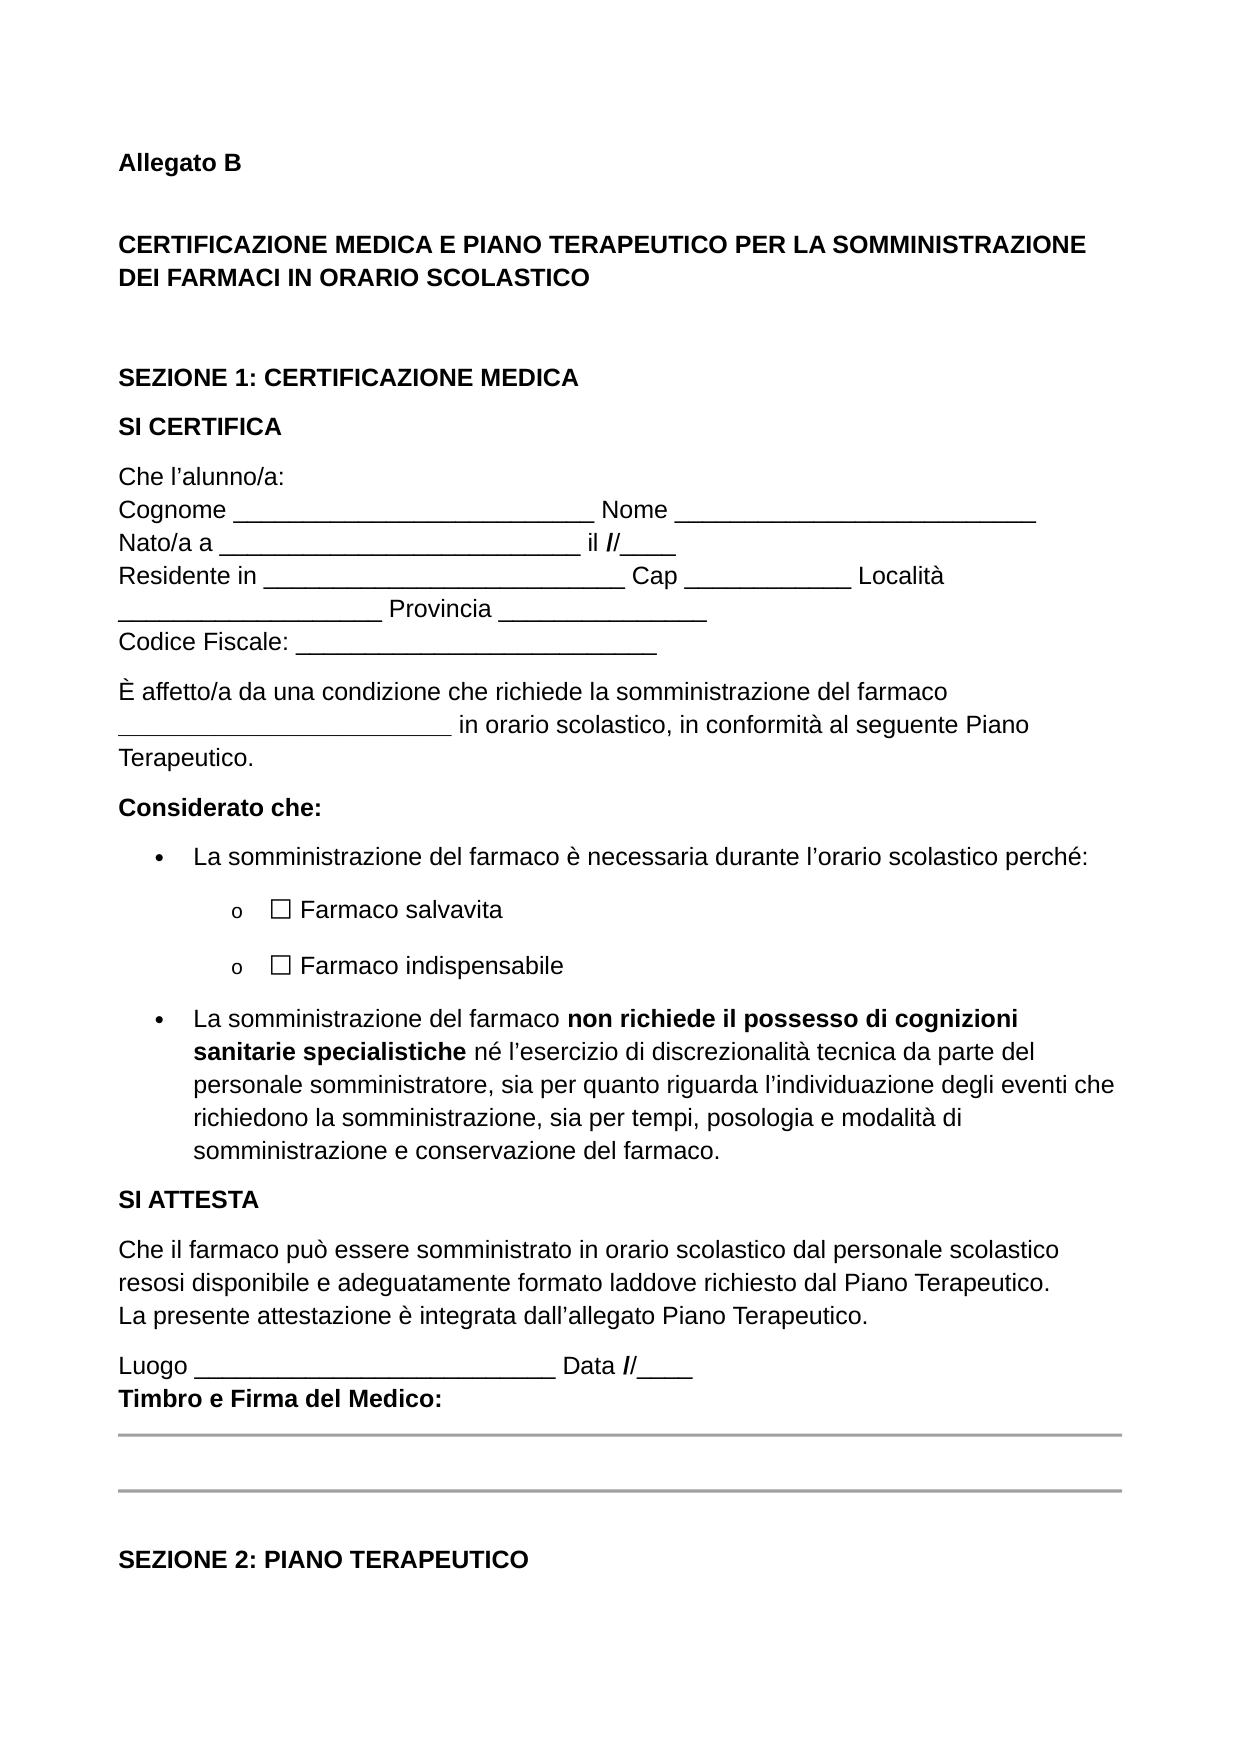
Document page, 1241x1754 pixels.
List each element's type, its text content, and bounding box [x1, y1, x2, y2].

text CERTIFICAZIONE MEDICA E PIANO TERAPEUTICO PER LA SOMMINISTRAZIONE DEI FARMACI IN ORARIO SCOLASTICO [118, 197, 1122, 292]
text SEZIONE 1: CERTIFICAZIONE MEDICA [118, 363, 1122, 391]
list La somministrazione del farmaco è necessaria durante l’orario scolastico perché: [156, 842, 1122, 871]
text Che il farmaco può essere somministrato in orario scolastico dal personale scolastico resosi disponibile e adeguatamente formato laddove richiesto dal Piano Terapeutico. La presente attestazione è integrata dall’allegato Piano Terapeutico. [118, 1235, 1122, 1330]
list ⬜ Farmaco indispensabile [231, 948, 1122, 982]
list ⬜ Farmaco salvavita [231, 892, 1122, 926]
text Allegato B [118, 148, 1122, 176]
text Che l’alunno/a: Cognome __________________________ Nome __________________________ Nato/a a __________________________ il //____ Residente in __________________________ Cap ____________ Località ___________________ Provincia _______________ Codice Fiscale: __________________________ [118, 462, 1122, 656]
list La somministrazione del farmaco non richiede il possesso di cognizioni sanitarie specialistiche né l’esercizio di discrezionalità tecnica da parte del personale somministratore, sia per quanto riguarda l’individuazione degli eventi che richiedono la somministrazione, sia per tempi, posologia e modalità di somministrazione e conservazione del farmaco. [156, 1004, 1122, 1164]
text SI CERTIFICA [118, 412, 1122, 441]
text SI ATTESTA [118, 1185, 1122, 1214]
text Considerato che: [118, 793, 1122, 821]
text È affetto/a da una condizione che richiede la somministrazione del farmaco ________________________ in orario scolastico, in conformità al seguente Piano Terapeutico. [118, 677, 1122, 772]
text SEZIONE 2: PIANO TERAPEUTICO [118, 1545, 1122, 1574]
text Luogo __________________________ Data //____ Timbro e Firma del Medico: [118, 1351, 1122, 1413]
